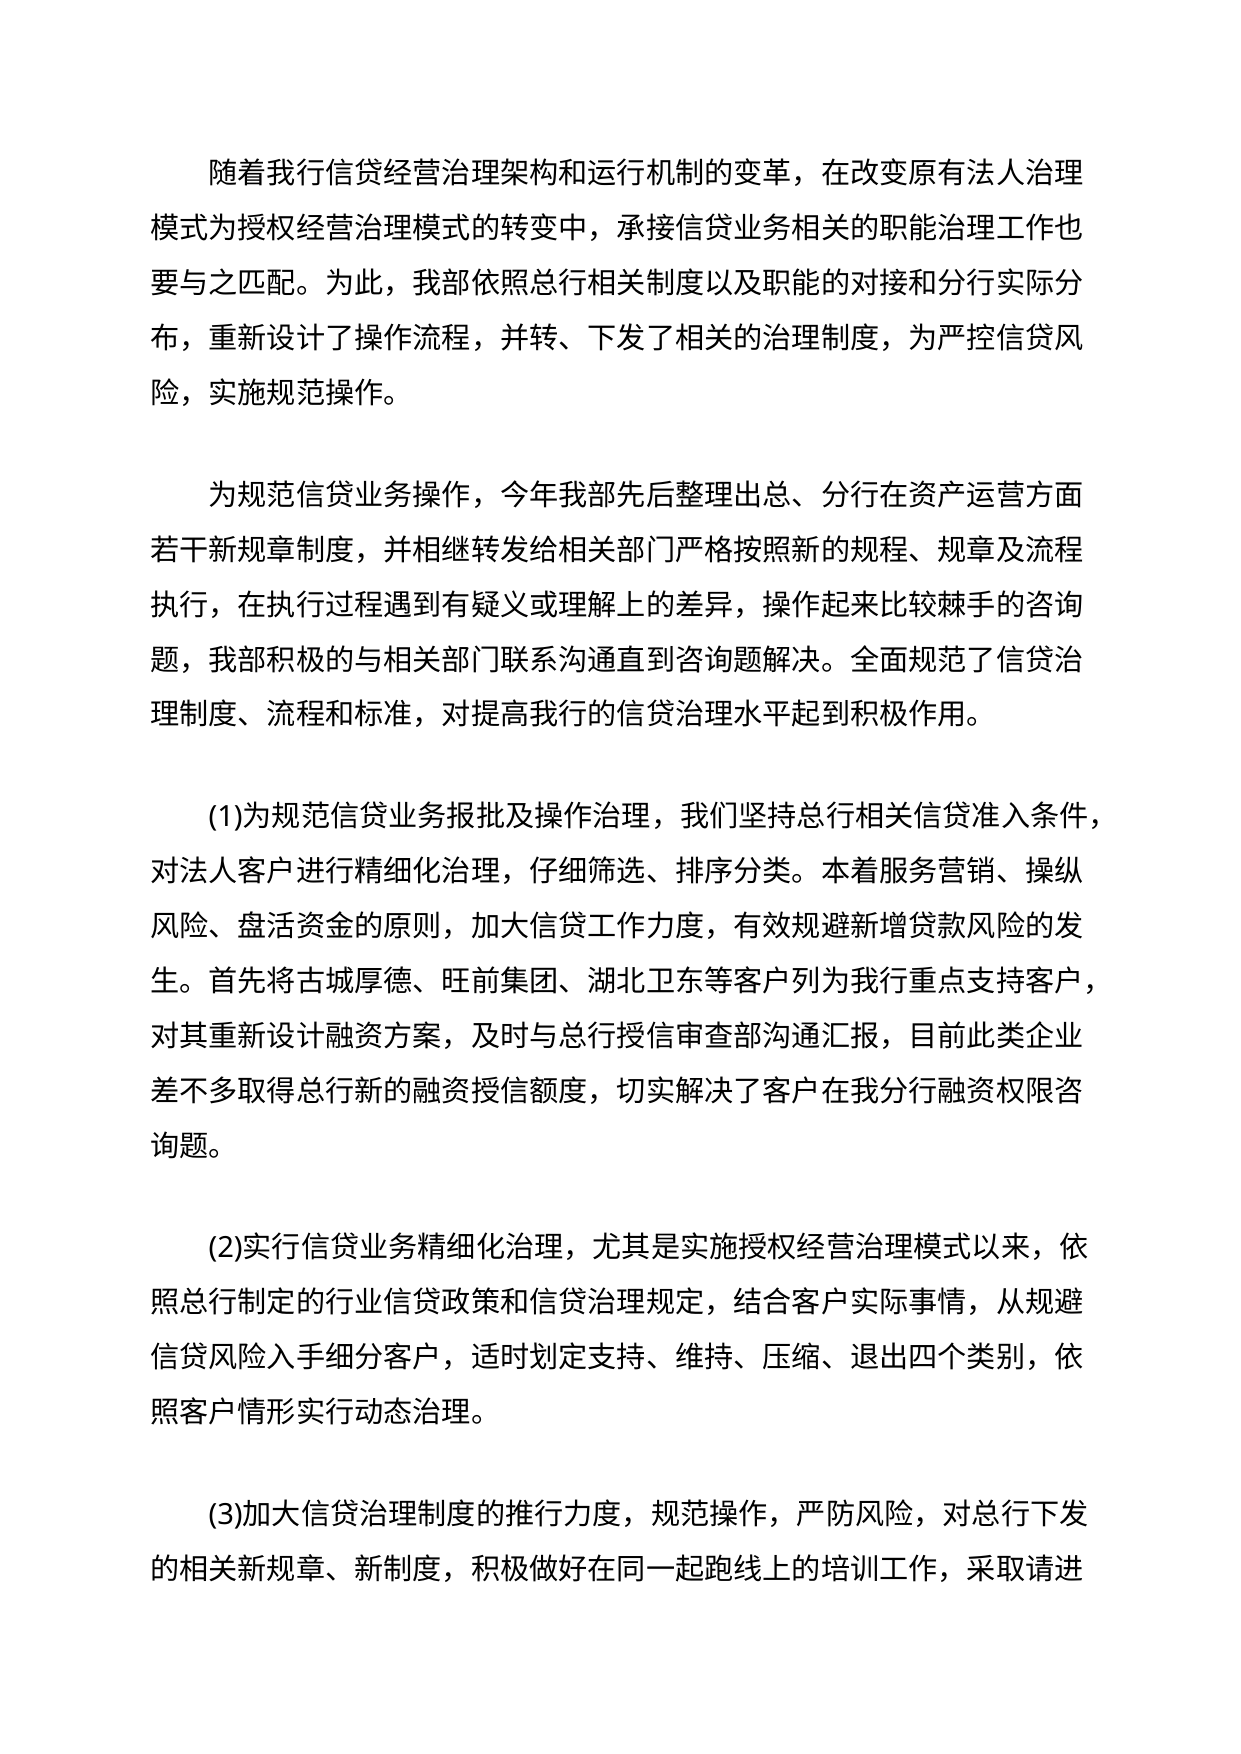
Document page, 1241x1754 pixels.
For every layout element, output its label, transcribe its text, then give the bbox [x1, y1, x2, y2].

text 随着我行信贷经营治理架构和运行机制的变革，在改变原有法人治理模式为授权经营治理模式的转变中，承接信贷业务相关的职能治理工作也要与之匹配。为此，我部依照总行相关制度以及职能的对接和分行实际分布，重新设计了操作流程，并转、下发了相关的治理制度，为严控信贷风险，实施规范操作。 [150, 150, 1090, 412]
text (2)实行信贷业务精细化治理，尤其是实施授权经营治理模式以来，依照总行制定的行业信贷政策和信贷治理规定，结合客户实际事情，从规避信贷风险入手细分客户，适时划定支持、维持、压缩、退出四个类别，依照客户情形实行动态治理。 [150, 1224, 1090, 1431]
text (1)为规范信贷业务报批及操作治理，我们坚持总行相关信贷准入条件，对法人客户进行精细化治理，仔细筛选、排序分类。本着服务营销、操纵风险、盘活资金的原则，加大信贷工作力度，有效规避新增贷款风险的发生。首先将古城厚德、旺前集团、湖北卫东等客户列为我行重点支持客户，对其重新设计融资方案，及时与总行授信审查部沟通汇报，目前此类企业差不多取得总行新的融资授信额度，切实解决了客户在我分行融资权限咨询题。 [150, 793, 1090, 1164]
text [150, 1491, 1090, 1588]
text 为规范信贷业务操作，今年我部先后整理出总、分行在资产运营方面若干新规章制度，并相继转发给相关部门严格按照新的规程、规章及流程执行，在执行过程遇到有疑义或理解上的差异，操作起来比较棘手的咨询题，我部积极的与相关部门联系沟通直到咨询题解决。全面规范了信贷治理制度、流程和标准，对提高我行的信贷治理水平起到积极作用。 [150, 471, 1090, 733]
